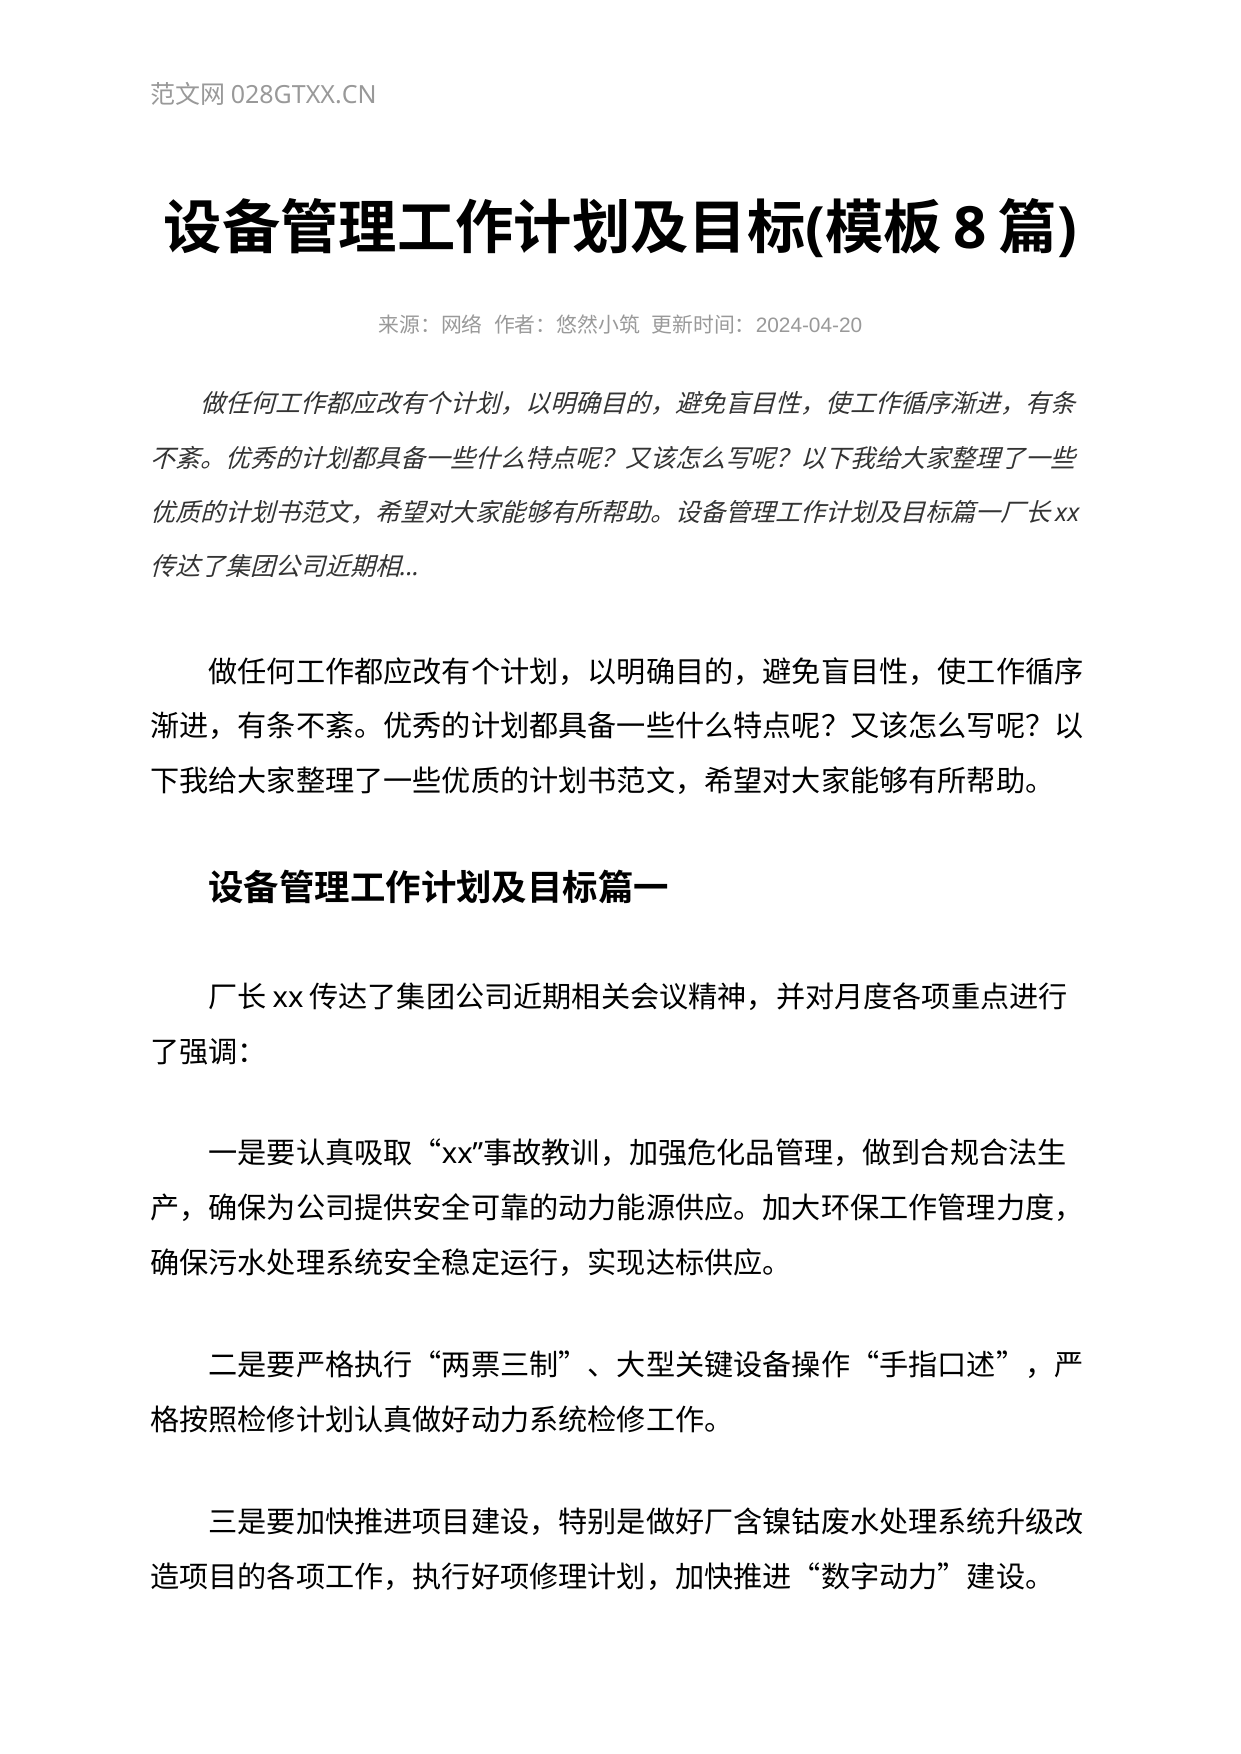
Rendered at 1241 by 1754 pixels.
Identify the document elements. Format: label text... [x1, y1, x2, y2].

text 三是要加快推进项目建设，特别是做好厂含镍钴废水处理系统升级改造项目的各项工作，执行好项修理计划，加快推进“数字动力”建设。 [150, 1498, 1090, 1595]
subtitle 设备管理工作计划及目标(模板8篇) [150, 181, 1090, 266]
text 一是要认真吸取“xx”事故教训，加强危化品管理，做到合规合法生产，确保为公司提供安全可靠的动力能源供应。加大环保工作管理力度，确保污水处理系统安全稳定运行，实现达标供应。 [150, 1130, 1090, 1282]
text 来源：网络 作者：悠然小筑 更新时间：2024-04-20 [150, 313, 1090, 337]
text 厂长xx传达了集团公司近期相关会议精神，并对月度各项重点进行了强调： [150, 973, 1090, 1070]
text 做任何工作都应改有个计划，以明确目的，避免盲目性，使工作循序渐进，有条不紊。优秀的计划都具备一些什么特点呢？又该怎么写呢？以下我给大家整理了一些优质的计划书范文，希望对大家能够有所帮助。 [150, 648, 1090, 800]
text 做任何工作都应改有个计划，以明确目的，避免盲目性，使工作循序渐进，有条不紊。优秀的计划都具备一些什么特点呢？又该怎么写呢？以下我给大家整理了一些优质的计划书范文，希望对大家能够有所帮助。设备管理工作计划及目标篇一厂长xx传达了集团公司近期相... [150, 384, 1090, 583]
text 设备管理工作计划及目标篇一 [150, 860, 1090, 911]
text 二是要严格执行“两票三制”、大型关键设备操作“手指口述”，严格按照检修计划认真做好动力系统检修工作。 [150, 1342, 1090, 1439]
